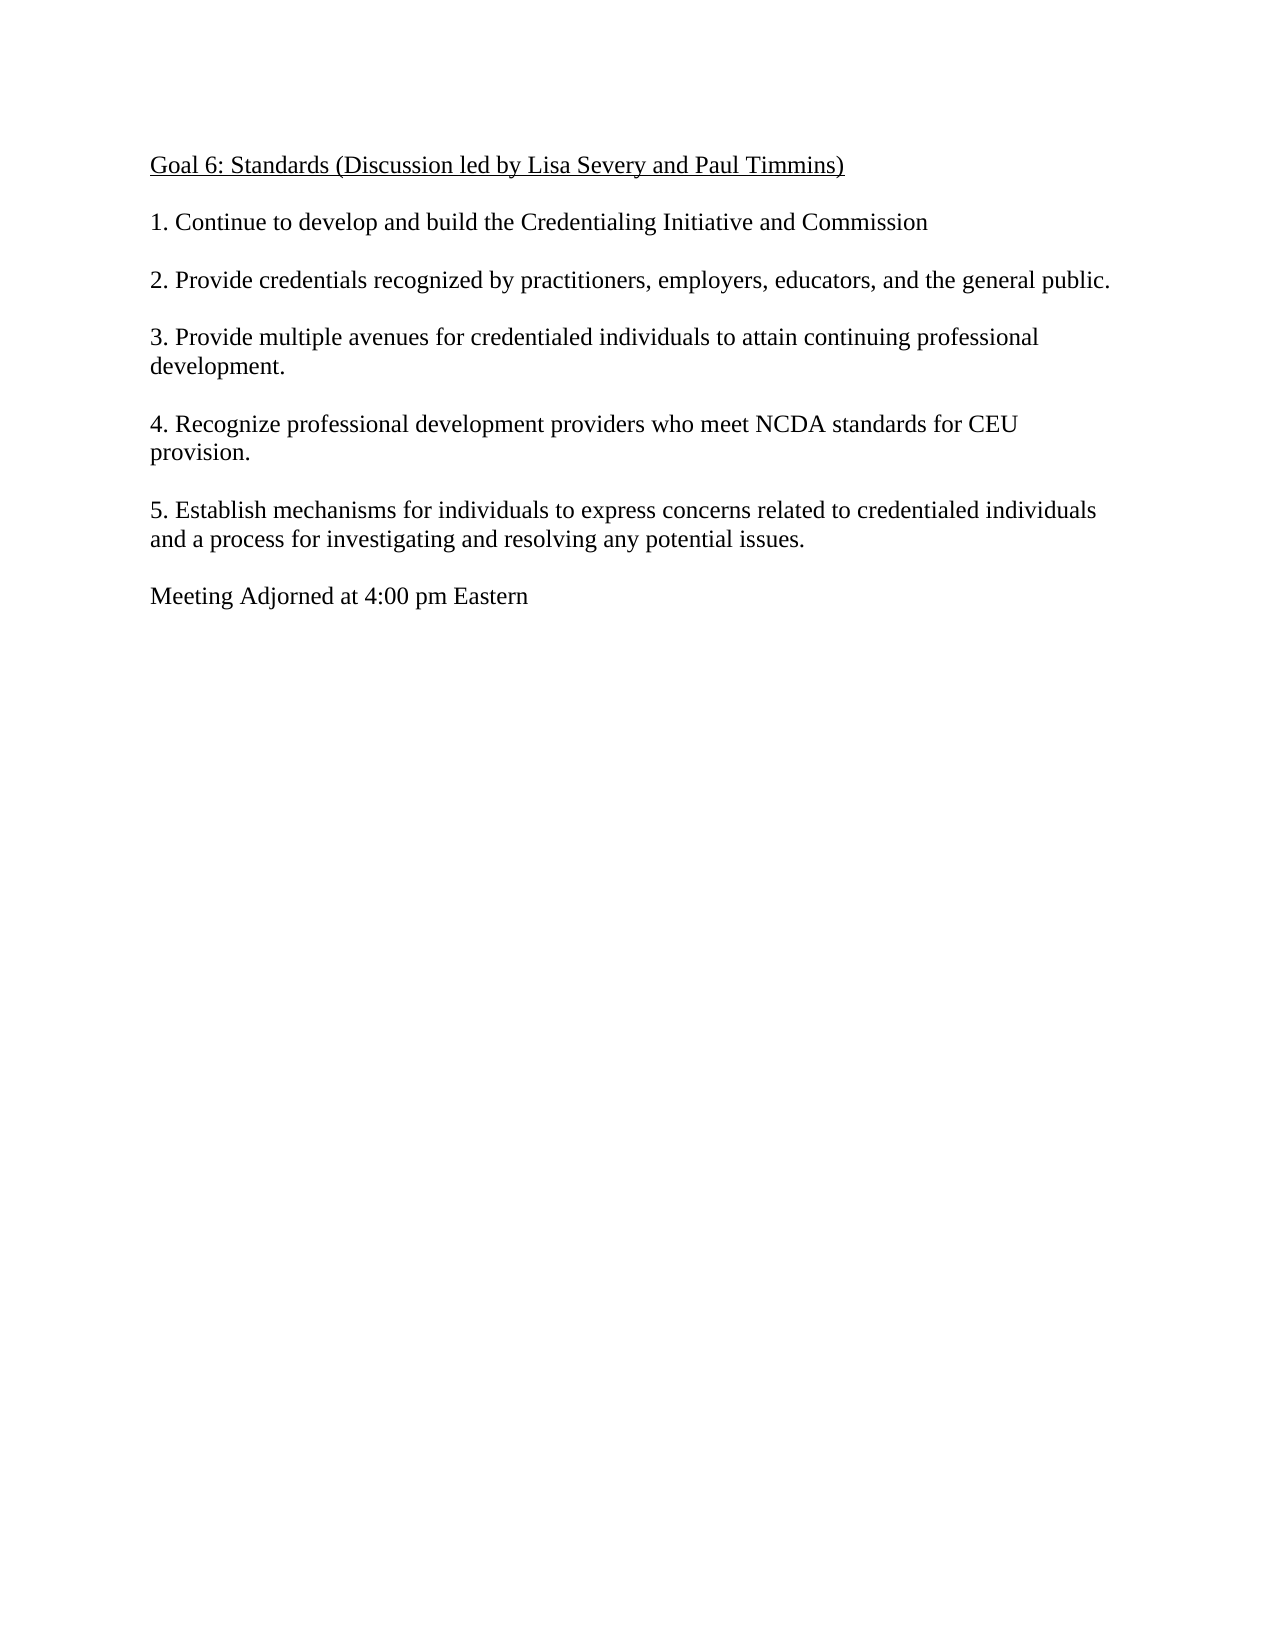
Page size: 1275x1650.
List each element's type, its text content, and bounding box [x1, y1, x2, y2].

text Goal 6: Standards (Discussion led by Lisa Severy and Paul Timmins) 1. Continue to develop and build the Credentialing Initiative and Commission [150, 150, 1125, 236]
text 2. Provide credentials recognized by practitioners, employers, educators, and the general public. [150, 265, 1125, 294]
text 5. Establish mechanisms for individuals to express concerns related to credentialed individuals and a process for investigating and resolving any potential issues. [150, 495, 1125, 552]
text Meeting Adjorned at 4:00 pm Eastern [150, 581, 1125, 610]
text 3. Provide multiple avenues for credentialed individuals to attain continuing professional development. [150, 322, 1125, 380]
text 4. Recognize professional development providers who meet NCDA standards for CEU provision. [150, 409, 1125, 495]
